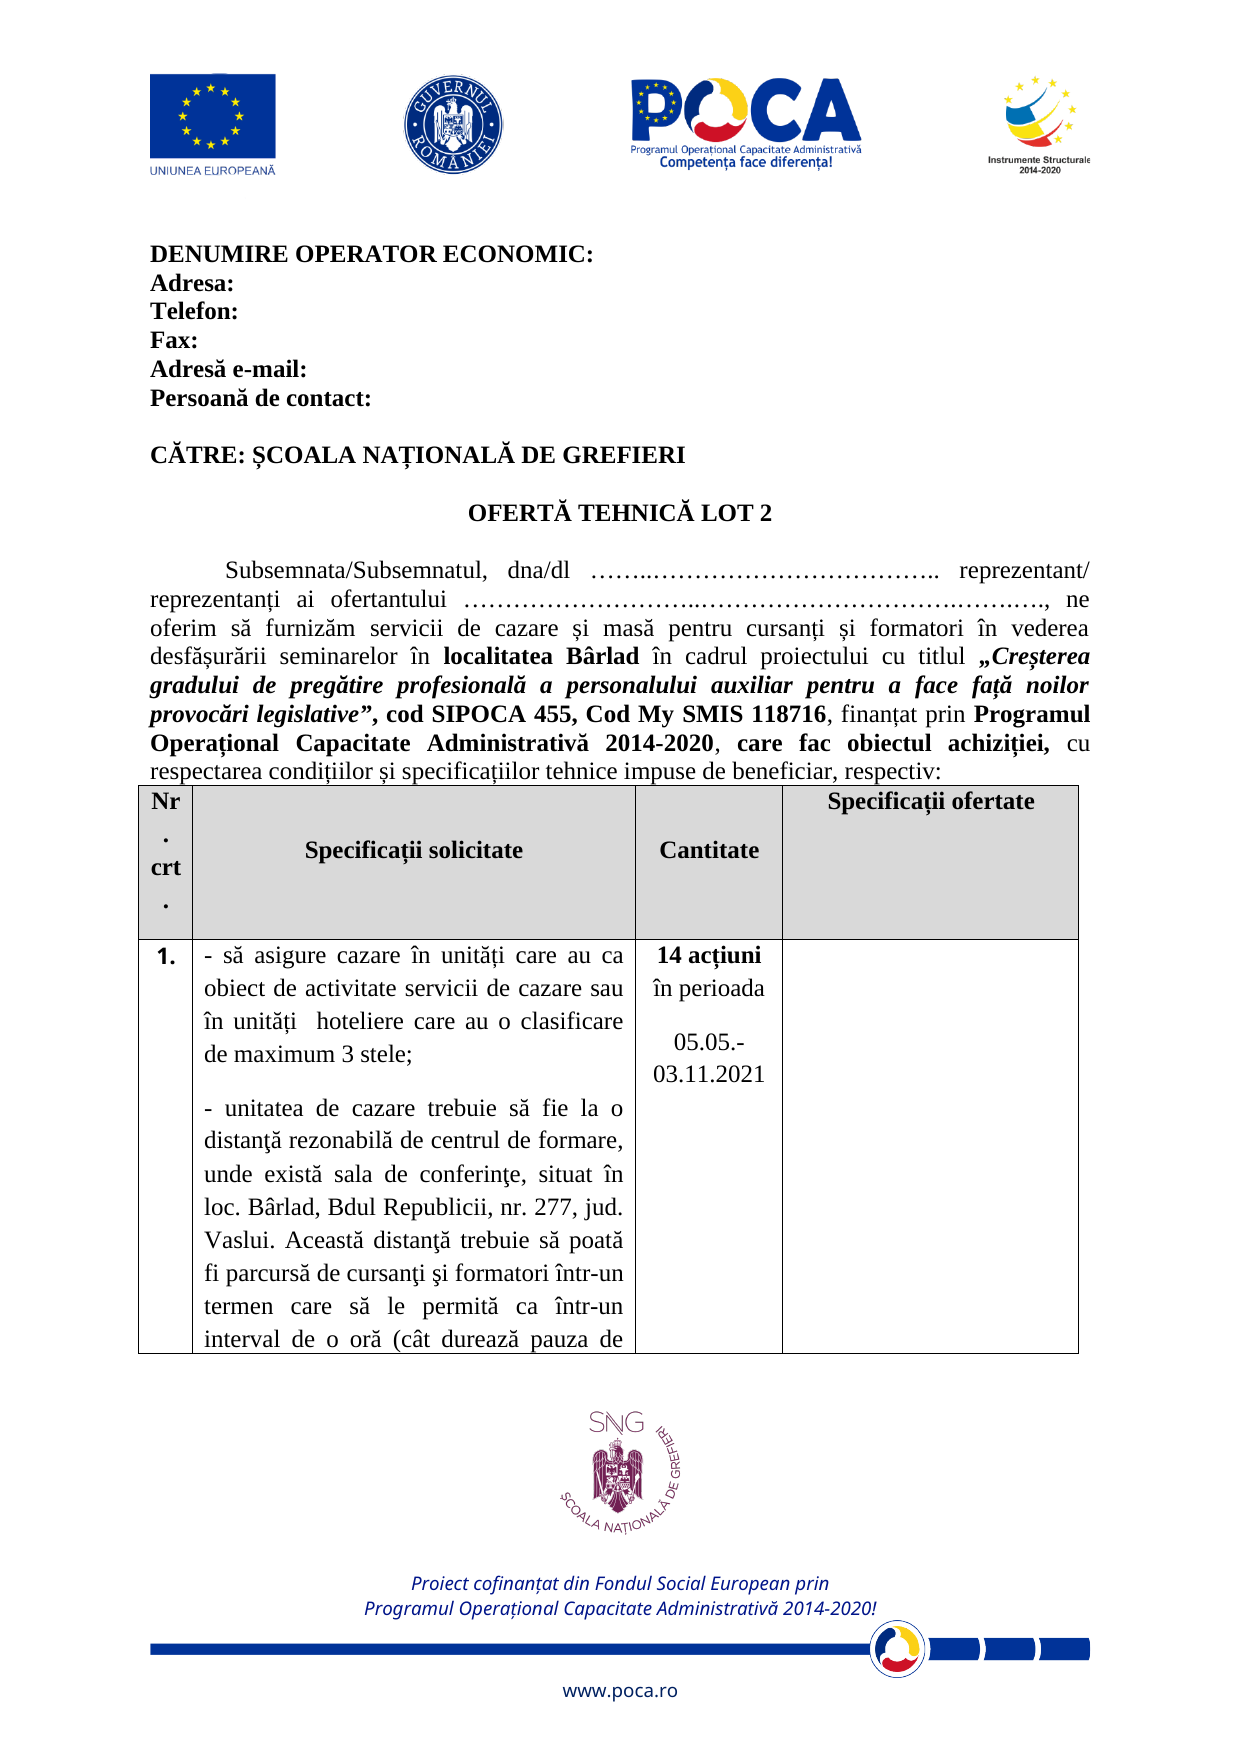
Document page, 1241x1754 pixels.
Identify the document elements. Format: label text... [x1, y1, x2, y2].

picture [548, 1401, 692, 1545]
text Subsemnata/Subsemnatul, dna/dl ……..…………………………….. reprezentant/ reprezentanți ai ofertantului ………………………..………………………….…….…., ne oferim să furnizăm servicii de cazare și masă pentru cursanți și formatori în vederea desfășurării seminarelor în localitatea Bârlad în cadrul proiectului cu titlul „Creșterea gradului de pregătire profesională a personalului auxiliar pentru a face față noilor provocări legislative”, cod SIPOCA 455, Cod My SMIS 118716, finanțat prin Programul Operațional Capacitate Administrativă 2014-2020, care fac obiectul achiziției, cu respectarea condițiilor și specificațiilor tehnice impuse de beneficiar, respectiv: [150, 555, 1090, 785]
table_header Specificații solicitate [193, 786, 635, 939]
table_cell [139, 940, 192, 1352]
table_header Nr. crt. [139, 786, 192, 939]
table_header Specificații ofertate [783, 786, 1078, 939]
text Persoană de contact: [150, 383, 1090, 411]
table_cell 14 acțiuni în perioada 05.05.-03.11.2021 [636, 940, 782, 1352]
text Telefon: [150, 296, 1090, 325]
text Adresa: [150, 268, 1090, 296]
text CĂTRE: ȘCOALA NAȚIONALĂ DE GREFIERI [150, 440, 1090, 469]
picture [150, 73, 1091, 239]
text OFERTĂ TEHNICĂ LOT 2 [150, 498, 1090, 526]
text Fax: [150, 325, 1090, 354]
text Adresă e-mail: [150, 354, 1090, 383]
table_header Cantitate [636, 786, 782, 939]
text DENUMIRE OPERATOR ECONOMIC: [150, 239, 1090, 268]
picture [150, 1620, 1091, 1678]
table_cell [783, 940, 1078, 1352]
